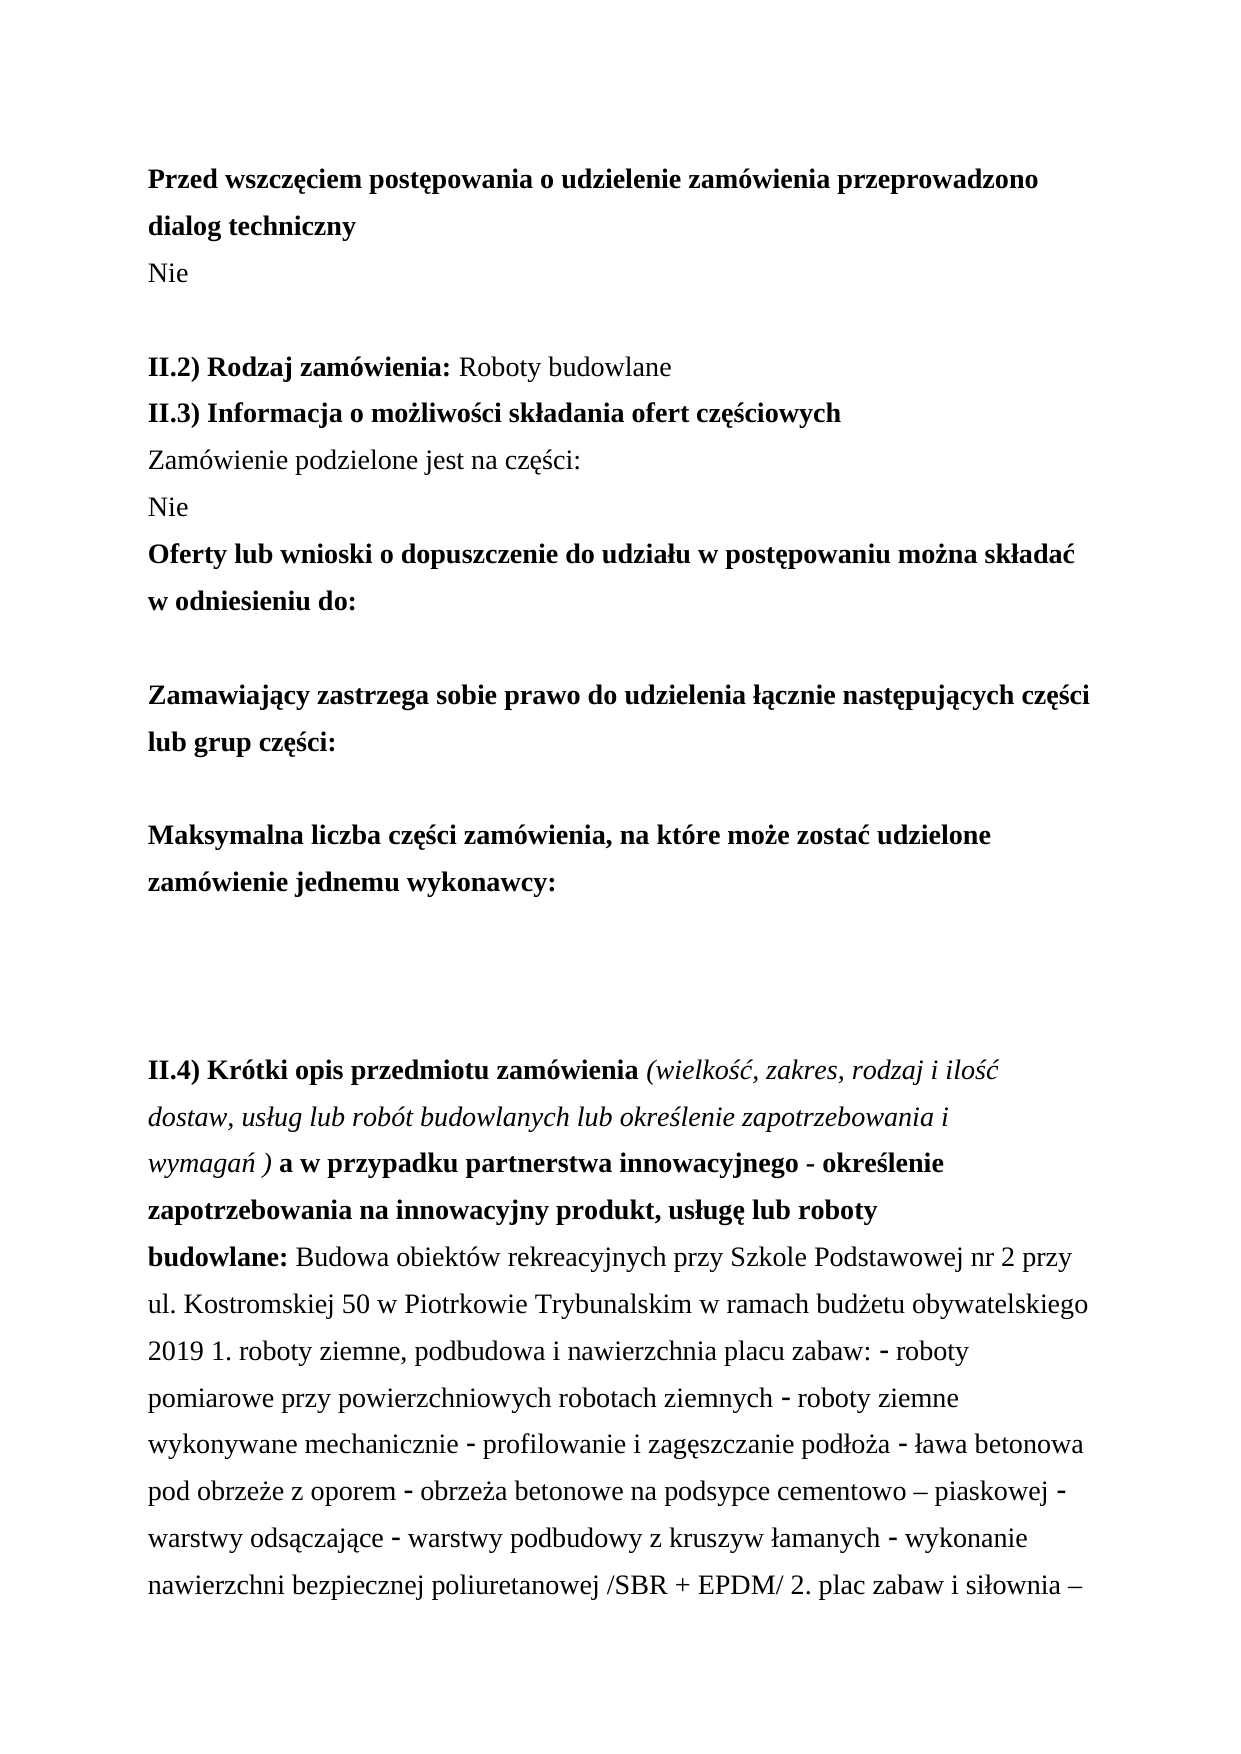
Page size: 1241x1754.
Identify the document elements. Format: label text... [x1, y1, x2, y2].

text II.2) Rodzaj zamówienia: Roboty budowlane II.3) Informacja o możliwości składania ofert częściowych Zamówienie podzielone jest na części: [148, 288, 1093, 476]
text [148, 663, 1093, 1601]
text Nie [148, 241, 1093, 288]
text Nie Oferty lub wnioski o dopuszczenie do udziału w postępowaniu można składać w odniesieniu do: [148, 476, 1093, 663]
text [148, 148, 1093, 241]
